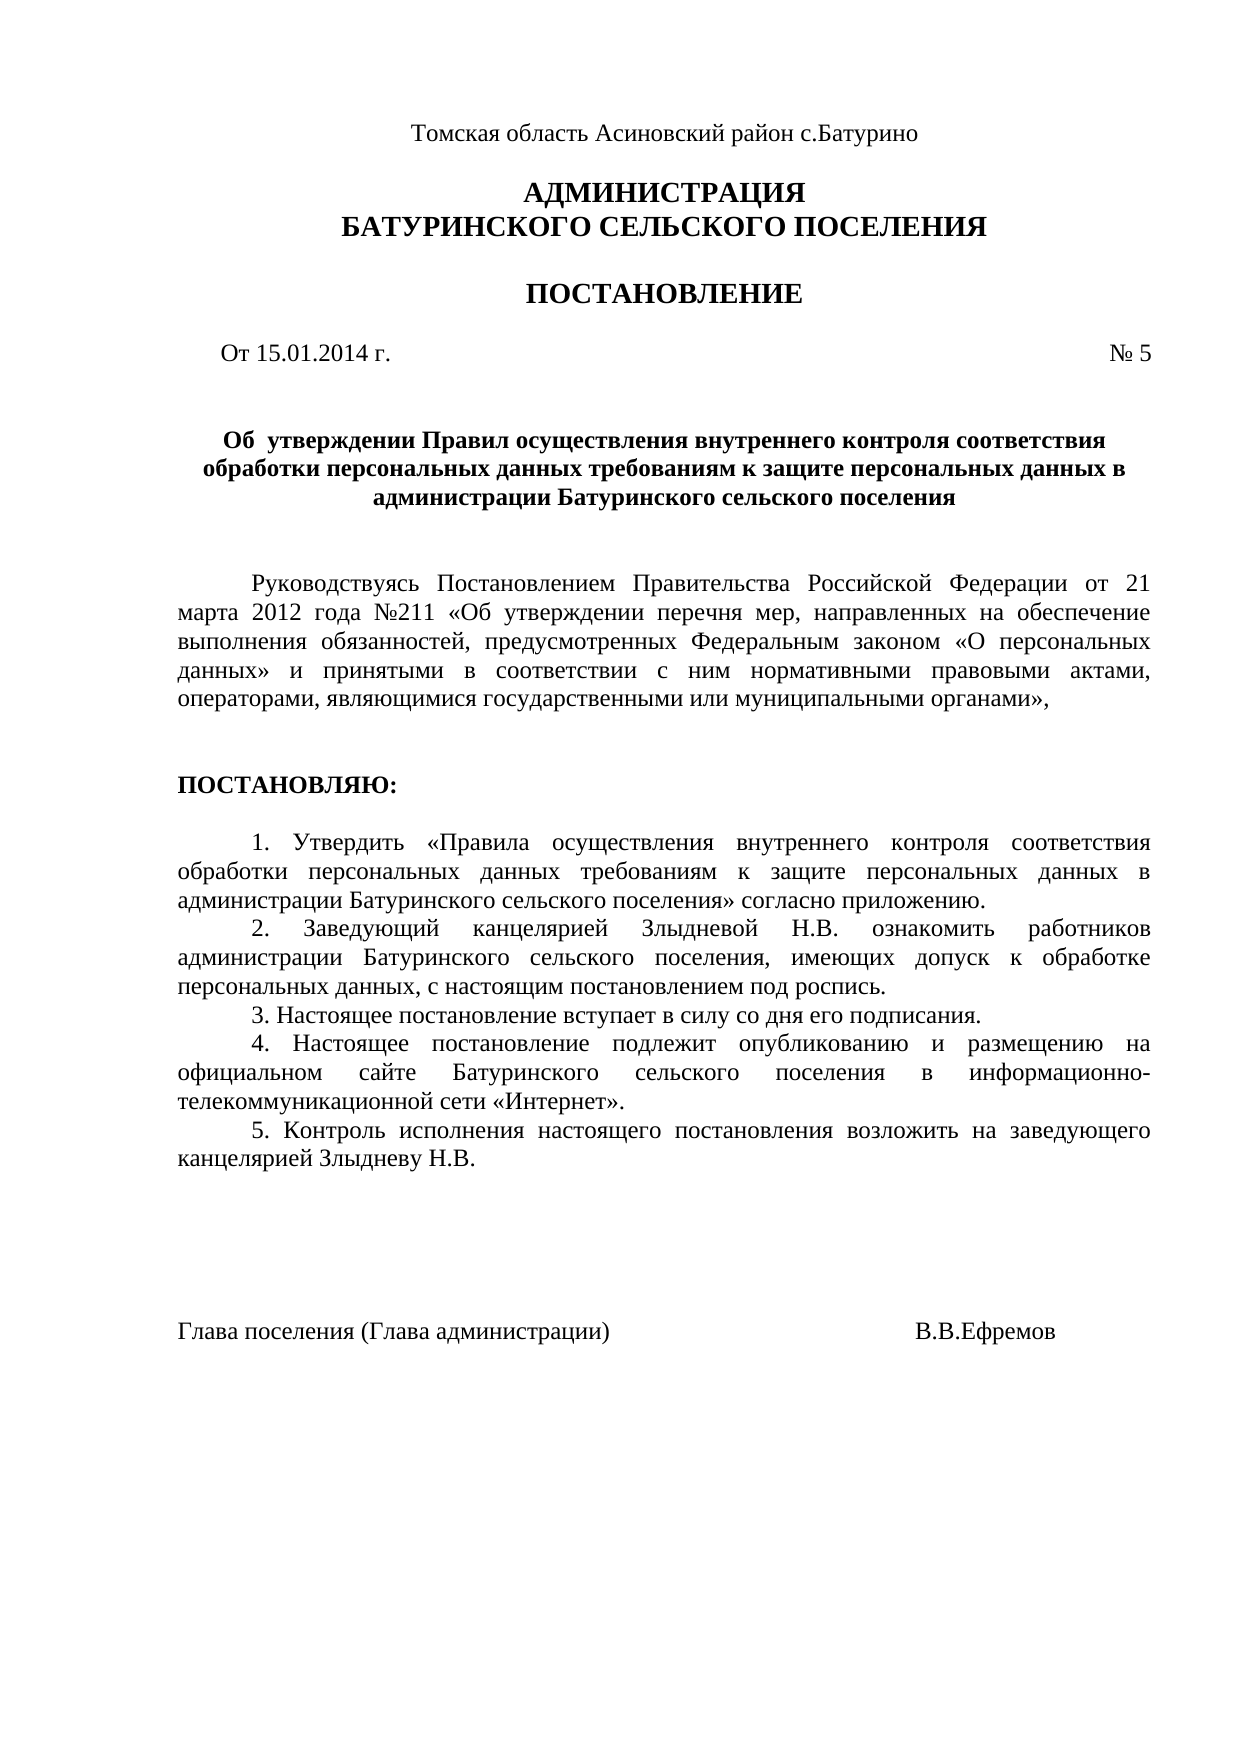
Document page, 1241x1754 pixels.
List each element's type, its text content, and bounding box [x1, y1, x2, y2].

text 2. Заведующий канцелярией Злыдневой Н.В. ознакомить работников администрации Батуринского сельского поселения, имеющих допуск к обработке персональных данных, с настоящим постановлением под роспись. [177, 913, 1152, 1000]
text ПОСТАНОВЛЕНИЕ [177, 276, 1152, 310]
text Об утверждении Правил осуществления внутреннего контроля соответствия [177, 425, 1152, 453]
text АДМИНИСТРАЦИЯ [177, 176, 1152, 209]
text 4. Настоящее постановление подлежит опубликованию и размещению на официальном сайте Батуринского сельского поселения в информационно-телекоммуникационной сети «Интернет». [177, 1028, 1152, 1115]
text 1. Утвердить «Правила осуществления внутреннего контроля соответствия обработки персональных данных требованиям к защите персональных данных в администрации Батуринского сельского поселения» согласно приложению. [177, 827, 1152, 913]
text 3. Настоящее постановление вступает в силу со дня его подписания. [177, 1000, 1152, 1028]
text 5. Контроль исполнения настоящего постановления возложить на заведующего канцелярией Злыдневу Н.В. [177, 1115, 1152, 1172]
text обработки персональных данных требованиям к защите персональных данных в администрации Батуринского сельского поселения [177, 453, 1152, 511]
text ПОСТАНОВЛЯЮ: [177, 770, 1152, 798]
text От 15.01.2014 г. № 5 [177, 338, 1152, 367]
text Глава поселения (Глава администрации) В.В.Ефремов [177, 1316, 1152, 1373]
text Руководствуясь Постановлением Правительства Российской Федерации от 21 марта 2012 года №211 «Об утверждении перечня мер, направленных на обеспечение выполнения обязанностей, предусмотренных Федеральным законом «О персональных данных» и принятыми в соответствии с ним нормативными правовыми актами, операторами, являющимися государственными или муниципальными органами», [177, 568, 1152, 712]
text БАТУРИНСКОГО СЕЛЬСКОГО ПОСЕЛЕНИЯ [177, 209, 1152, 243]
text Томская область Асиновский район с.Батурино [177, 118, 1152, 147]
